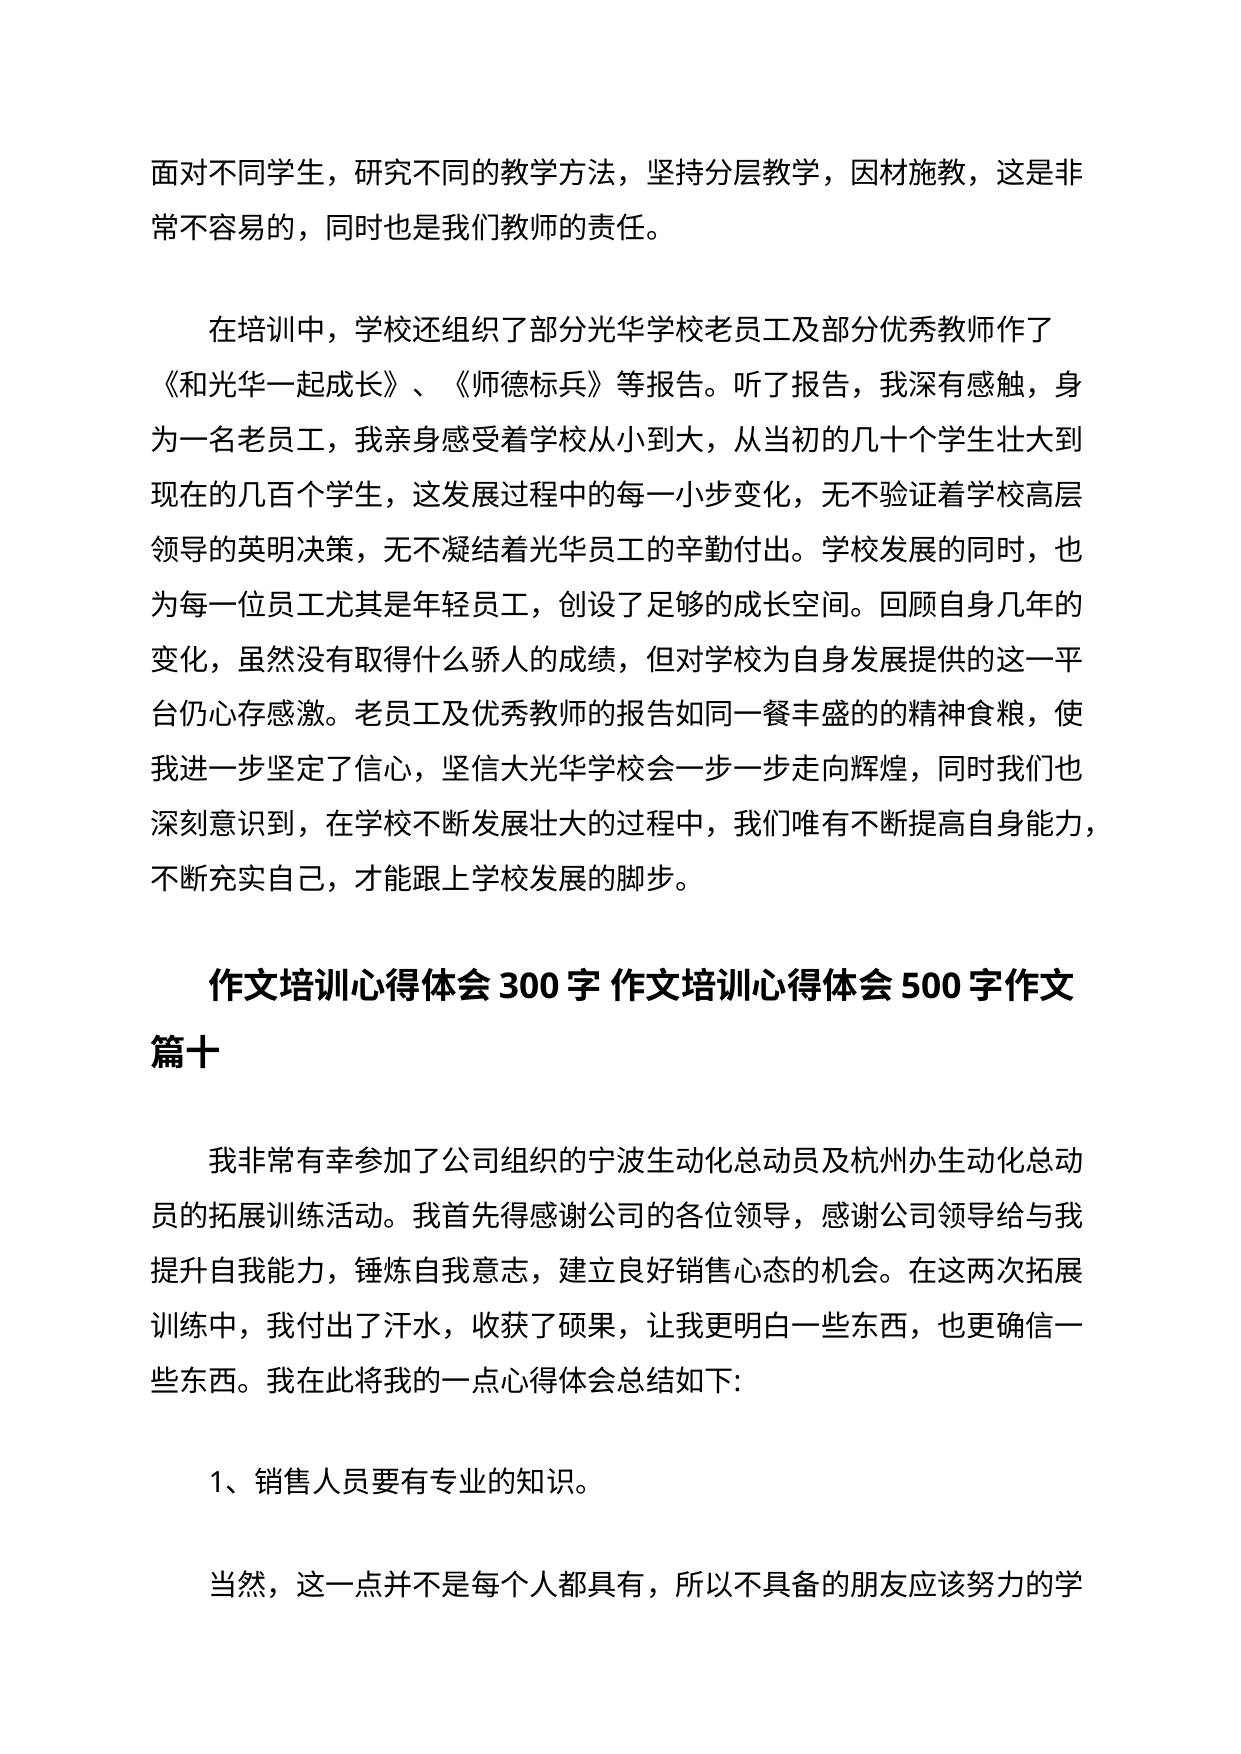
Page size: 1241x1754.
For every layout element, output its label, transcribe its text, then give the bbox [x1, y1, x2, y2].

text 在培训中，学校还组织了部分光华学校老员工及部分优秀教师作了《和光华一起成长》、《师德标兵》等报告。听了报告，我深有感触，身为一名老员工，我亲身感受着学校从小到大，从当初的几十个学生壮大到现在的几百个学生，这发展过程中的每一小步变化，无不验证着学校高层领导的英明决策，无不凝结着光华员工的辛勤付出。学校发展的同时，也为每一位员工尤其是年轻员工，创设了足够的成长空间。回顾自身几年的变化，虽然没有取得什么骄人的成绩，但对学校为自身发展提供的这一平台仍心存感激。老员工及优秀教师的报告如同一餐丰盛的的精神食粮，使我进一步坚定了信心，坚信大光华学校会一步一步走向辉煌，同时我们也深刻意识到，在学校不断发展壮大的过程中，我们唯有不断提高自身能力，不断充实自己，才能跟上学校发展的脚步。 [150, 307, 1090, 898]
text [150, 150, 1090, 247]
text 我非常有幸参加了公司组织的宁波生动化总动员及杭州办生动化总动员的拓展训练活动。我首先得感谢公司的各位领导，感谢公司领导给与我提升自我能力，锤炼自我意志，建立良好销售心态的机会。在这两次拓展训练中，我付出了汗水，收获了硕果，让我更明白一些东西，也更确信一些东西。我在此将我的一点心得体会总结如下: [150, 1137, 1090, 1399]
text 作文培训心得体会300字 作文培训心得体会500字作文篇十 [150, 957, 1090, 1075]
text 1、销售人员要有专业的知识。 [150, 1459, 1090, 1501]
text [150, 1561, 1090, 1603]
